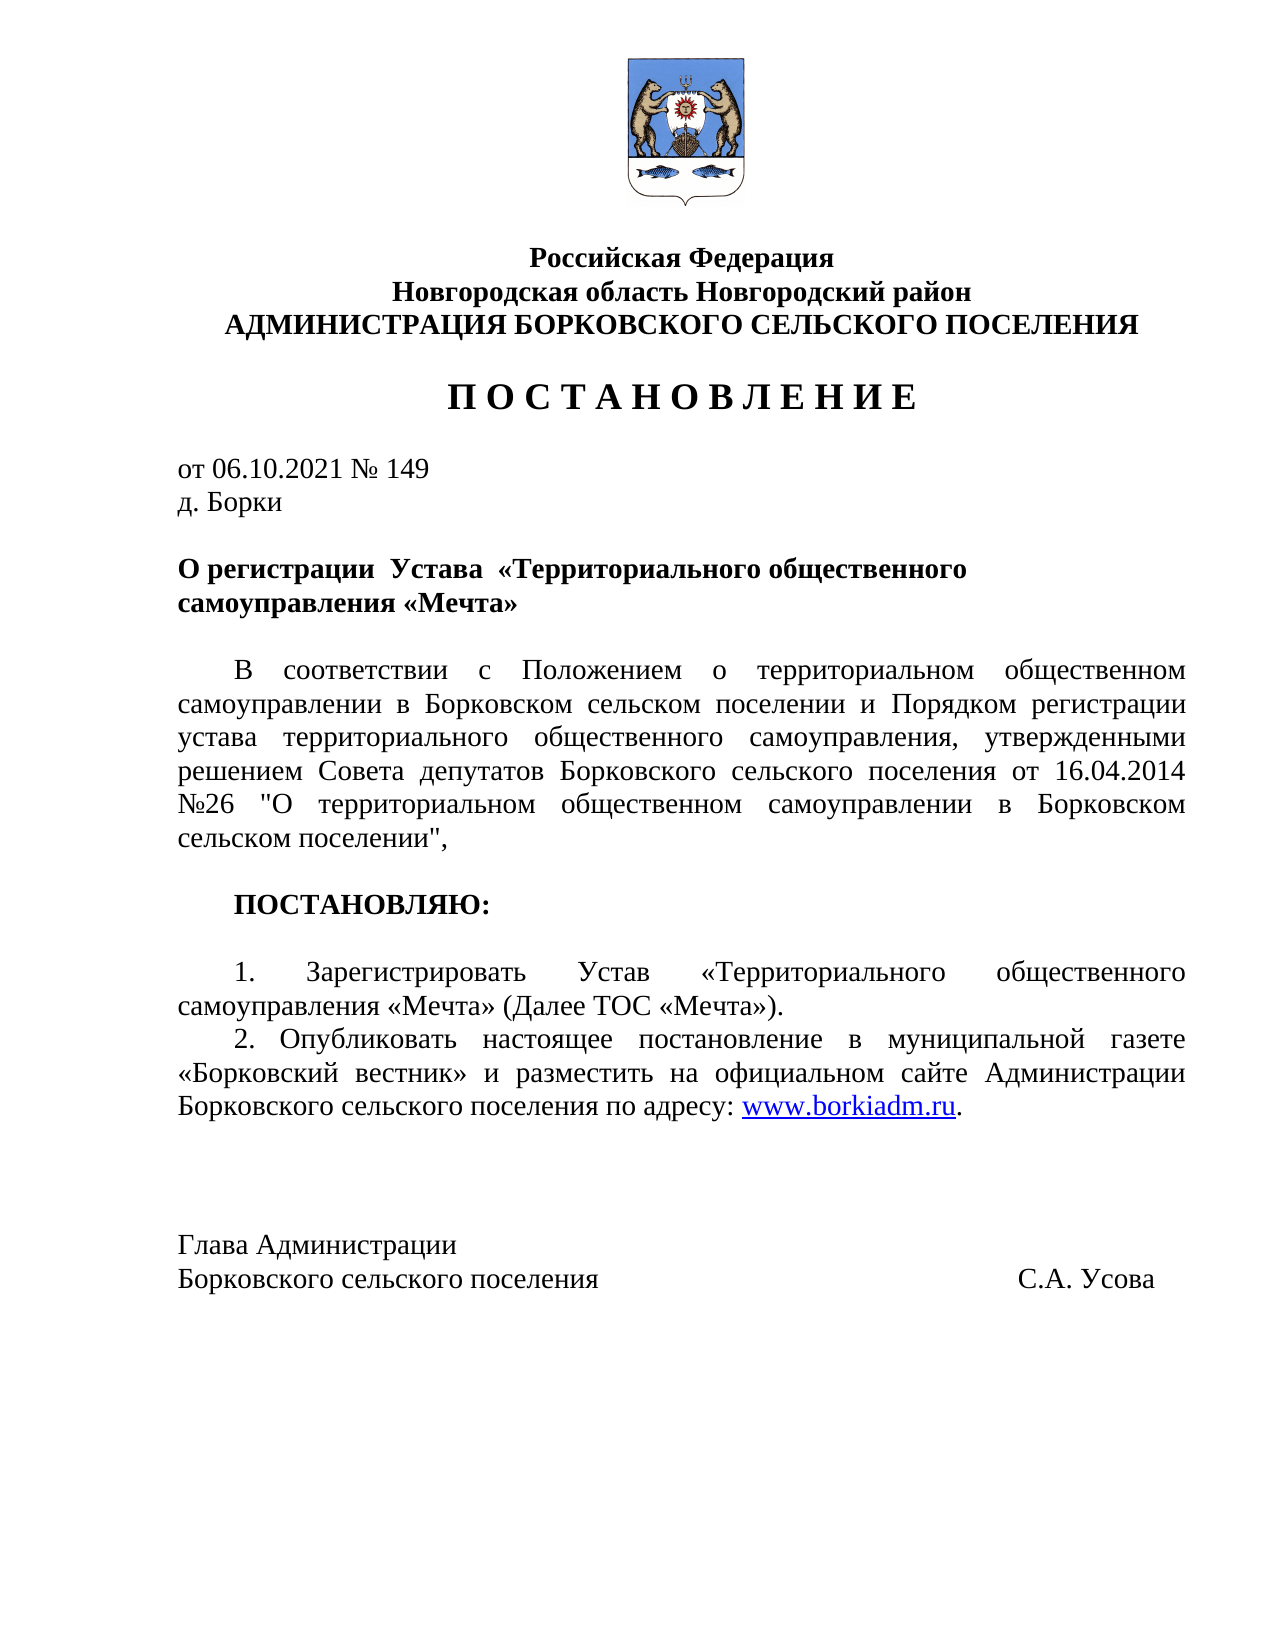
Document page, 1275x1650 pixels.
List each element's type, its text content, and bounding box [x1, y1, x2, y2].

text д. Борки [177, 484, 1186, 518]
text от 06.10.2021 № 149 [177, 451, 1186, 484]
picture [627, 58, 745, 207]
text 1. Зарегистрировать Устав «Территориального общественного самоуправления «Мечта» (Далее ТОС «Мечта»). [177, 954, 1186, 1021]
text О регистрации Устава «Территориального общественного самоуправления «Мечта» [177, 552, 1186, 619]
text ПОСТАНОВЛЯЮ: [177, 887, 1186, 921]
text Борковского сельского поселения С.А. Усова [177, 1261, 1186, 1294]
text 2. Опубликовать настоящее постановление в муниципальной газете «Борковский вестник» и разместить на официальном сайте Администрации Борковского сельского поселения по адресу: www.borkiadm.ru. [177, 1021, 1186, 1122]
text АДМИНИСТРАЦИЯ БОРКОВСКОГО СЕЛЬСКОГО ПОСЕЛЕНИЯ [177, 307, 1186, 341]
text Российская Федерация [177, 240, 1186, 274]
text П О С Т А Н О В Л Е Н И Е [177, 374, 1186, 417]
text Новгородская область Новгородский район [177, 274, 1186, 307]
text Глава Администрации [177, 1227, 1186, 1261]
text В соответствии с Положением о территориальном общественном самоуправлении в Борковском сельском поселении и Порядком регистрации устава территориального общественного самоуправления, утвержденными решением Совета депутатов Борковского сельского поселения от 16.04.2014 №26 "О территориальном общественном самоуправлении в Борковском сельском поселении", [177, 652, 1186, 853]
